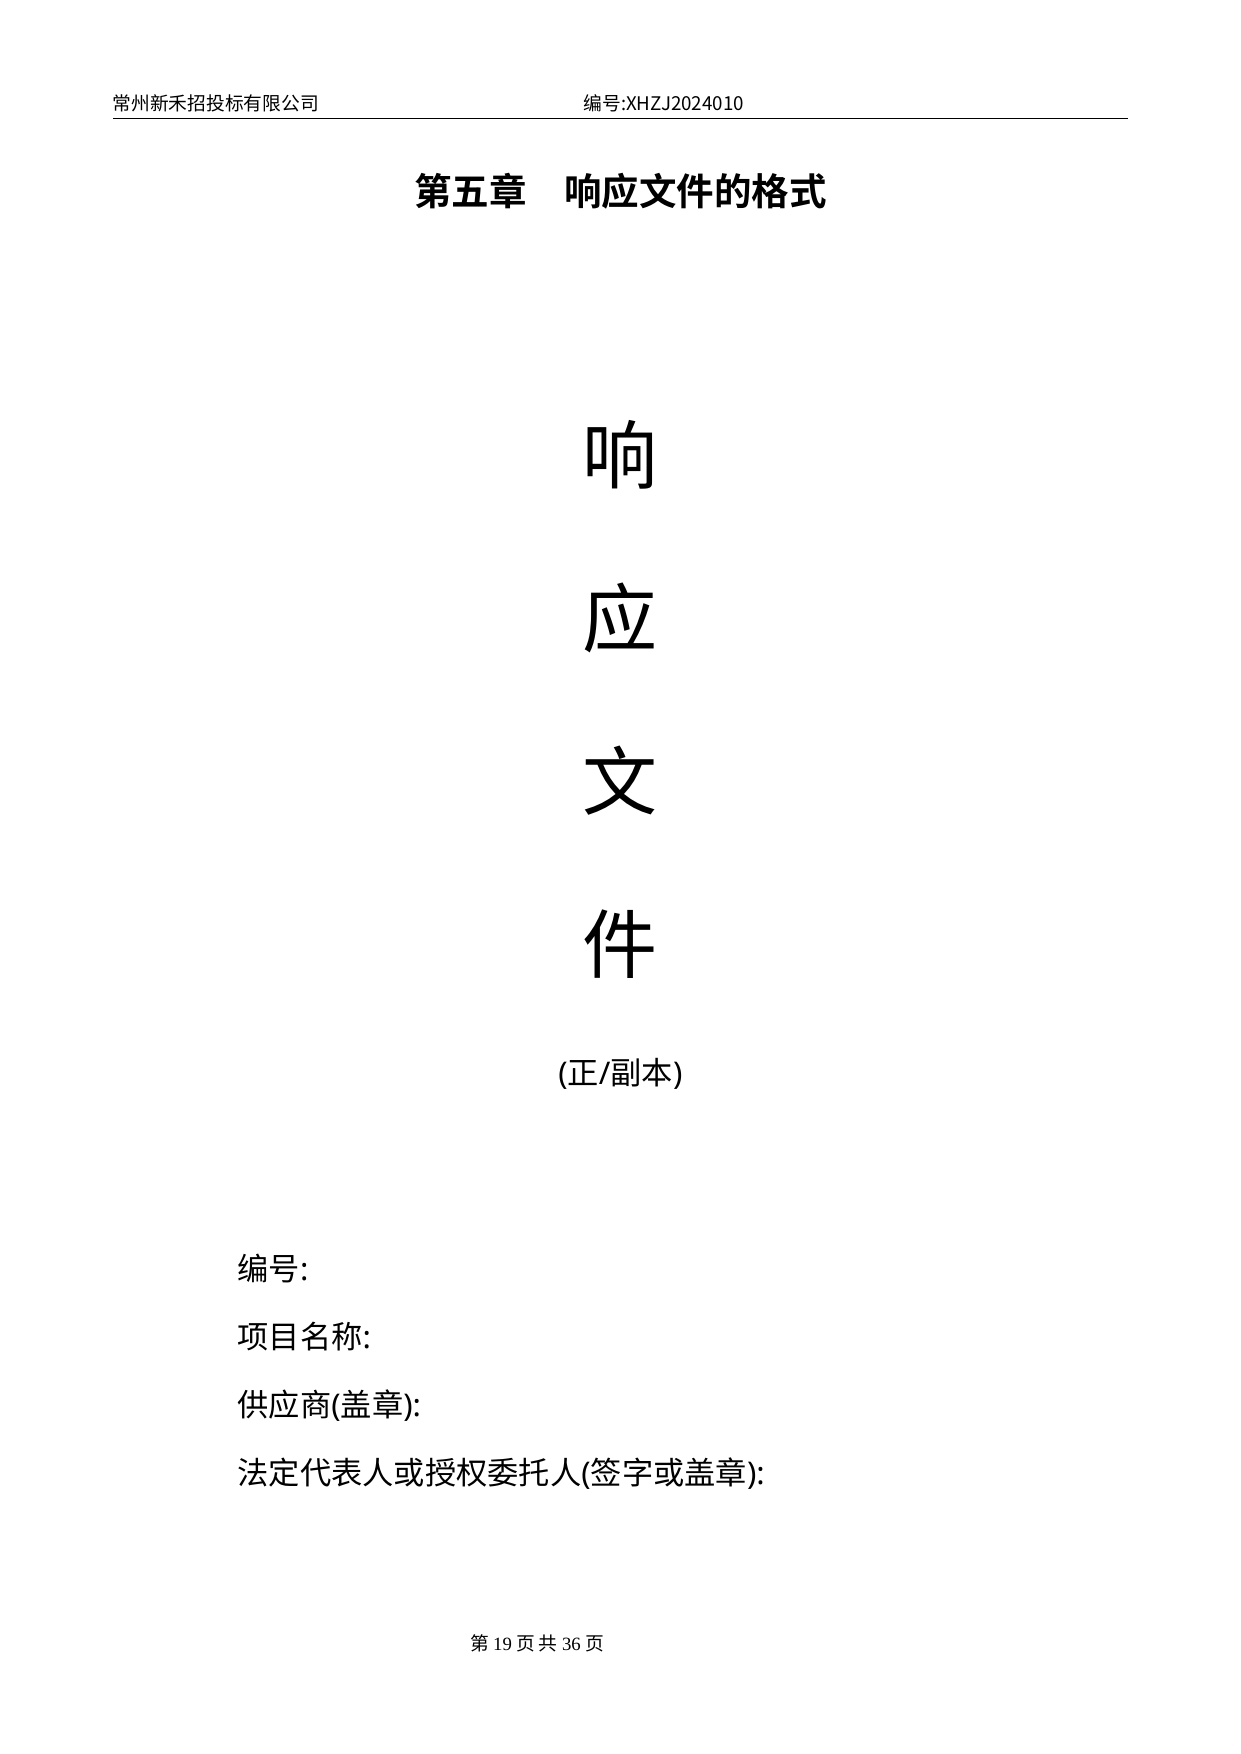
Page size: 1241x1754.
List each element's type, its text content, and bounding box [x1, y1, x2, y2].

text 应 [112, 559, 1128, 668]
text (正/副本) [112, 1048, 1128, 1094]
text 响 [112, 397, 1128, 505]
text 法定代表人或授权委托人(签字或盖章): [112, 1448, 1128, 1494]
text 供应商(盖章): [112, 1380, 1128, 1426]
text 编号: [112, 1244, 1128, 1289]
text 项目名称: [112, 1312, 1128, 1358]
text 第五章 响应文件的格式 [112, 162, 1128, 216]
text 文 [112, 722, 1128, 831]
text 件 [112, 885, 1128, 994]
